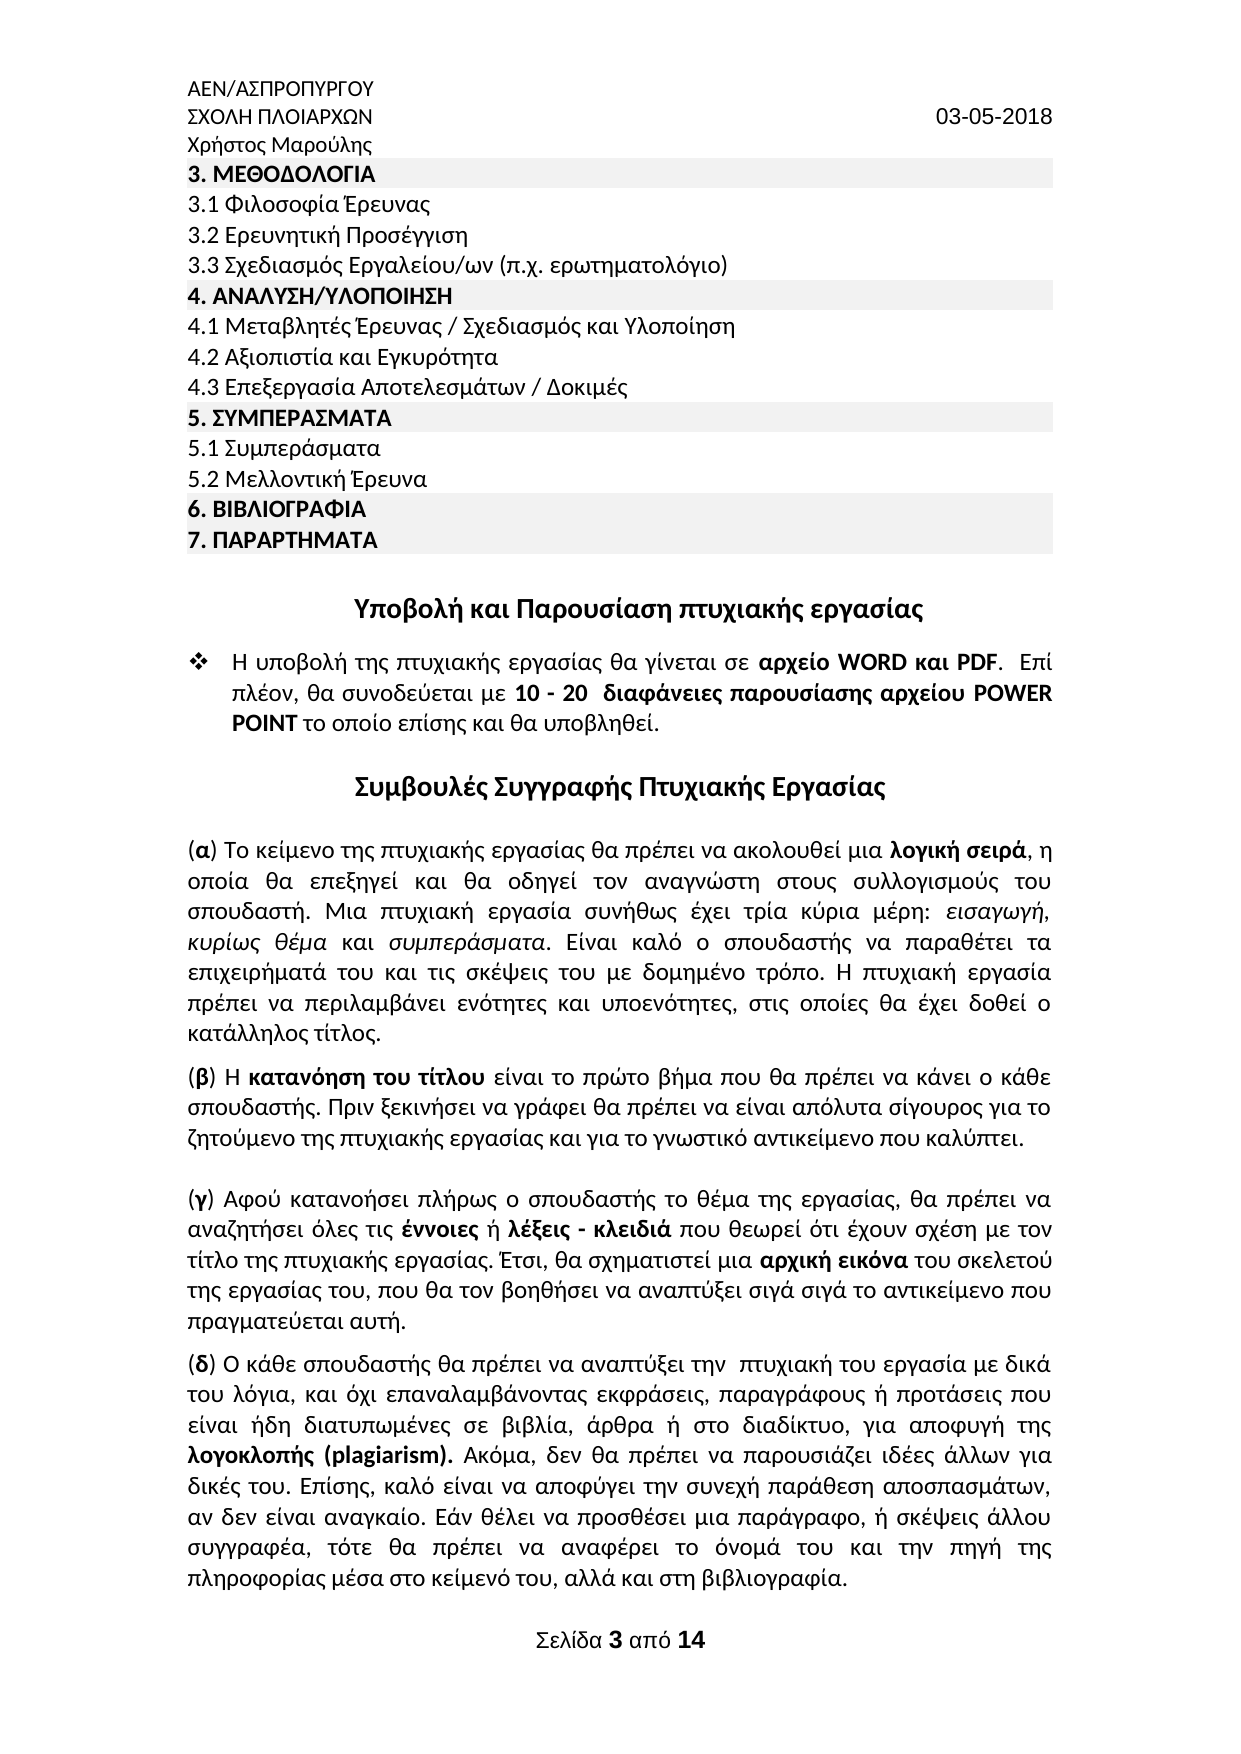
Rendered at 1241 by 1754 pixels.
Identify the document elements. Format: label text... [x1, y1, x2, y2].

text (γ) Αφού κατανοήσει πλήρως ο σπουδαστής το θέμα της εργασίας, θα πρέπει να αναζητήσει όλες τις έννοιες ή λέξεις - κλειδιά που θεωρεί ότι έχουν σχέση με τον τίτλο της πτυχιακής εργασίας. Έτσι, θα σχηματιστεί μια αρχική εικόνα του σκελετού της εργασίας του, που θα τον βοηθήσει να αναπτύξει σιγά σιγά το αντικείμενο που πραγματεύεται αυτή. [187, 1183, 1053, 1335]
text (α) Το κείμενο της πτυχιακής εργασίας θα πρέπει να ακολουθεί μια λογική σειρά, η οποία θα επεξηγεί και θα οδηγεί τον αναγνώστη στους συλλογισμούς του σπουδαστή. Μια πτυχιακή εργασία συνήθως έχει τρία κύρια μέρη: εισαγωγή, κυρίως θέμα και συμπεράσματα. Είναι καλό ο σπουδαστής να παραθέτει τα επιχειρήματά του και τις σκέψεις του με δομημένο τρόπο. Η πτυχιακή εργασία πρέπει να περιλαμβάνει ενότητες και υποενότητες, στις οποίες θα έχει δοθεί ο κατάλληλος τίτλος. [187, 834, 1053, 1048]
text 3.3 Σχεδιασμός Εργαλείου/ων (π.χ. ερωτηματολόγιο) [187, 249, 1053, 280]
text 4. ΑΝΑΛΥΣΗ/ΥΛΟΠΟΙΗΣΗ [187, 280, 1053, 310]
text (δ) Ο κάθε σπουδαστής θα πρέπει να αναπτύξει την πτυχιακή του εργασία με δικά του λόγια, και όχι επαναλαμβάνοντας εκφράσεις, παραγράφους ή προτάσεις που είναι ήδη διατυπωμένες σε βιβλία, άρθρα ή στο διαδίκτυο, για αποφυγή της λογοκλοπής (plagiarism). Ακόμα, δεν θα πρέπει να παρουσιάζει ιδέες άλλων για δικές του. Επίσης, καλό είναι να αποφύγει την συνεχή παράθεση αποσπασμάτων, αν δεν είναι αναγκαίο. Εάν θέλει να προσθέσει μια παράγραφο, ή σκέψεις άλλου συγγραφέα, τότε θα πρέπει να αναφέρει το όνομά του και την πηγή της πληροφορίας μέσα στο κείμενό του, αλλά και στη βιβλιογραφία. [187, 1348, 1053, 1592]
text (β) Η κατανόηση του τίτλου είναι το πρώτο βήμα που θα πρέπει να κάνει ο κάθε σπουδαστής. Πριν ξεκινήσει να γράφει θα πρέπει να είναι απόλυτα σίγουρος για το ζητούμενο της πτυχιακής εργασίας και για το γνωστικό αντικείμενο που καλύπτει. [187, 1061, 1053, 1152]
text 4.3 Επεξεργασία Αποτελεσμάτων / Δοκιμές [187, 371, 1053, 402]
text 5. ΣΥΜΠΕΡΑΣΜΑΤΑ [187, 402, 1053, 432]
subtitle Υποβολή και Παρουσίαση πτυχιακής εργασίας [225, 590, 1053, 626]
text 3.2 Ερευνητική Προσέγγιση [187, 219, 1053, 249]
text 4.2 Αξιοπιστία και Εγκυρότητα [187, 341, 1053, 371]
text 3.1 Φιλοσοφία Έρευνας [187, 188, 1053, 219]
text 4.1 Μεταβλητές Έρευνας / Σχεδιασμός και Υλοποίηση [187, 310, 1053, 341]
text 5.2 Μελλοντική Έρευνα [187, 463, 1053, 493]
text 5.1 Συμπεράσματα [187, 432, 1053, 463]
text 6. ΒΙΒΛΙΟΓΡΑΦΙΑ [187, 493, 1053, 524]
text 3. ΜΕΘΟΔΟΛΟΓΙΑ [187, 158, 1053, 188]
subtitle Συμβουλές Συγγραφής Πτυχιακής Εργασίας [187, 768, 1053, 804]
text 7. ΠΑΡΑΡΤΗΜΑΤΑ [187, 524, 1053, 554]
list Η υποβολή της πτυχιακής εργασίας θα γίνεται σε αρχείο WORD και PDF. Επί πλέον, θα συνοδεύεται με 10 - 20 διαφάνειες παρουσίασης αρχείου POWER POINT το οποίο επίσης και θα υποβληθεί. [187, 646, 1053, 738]
